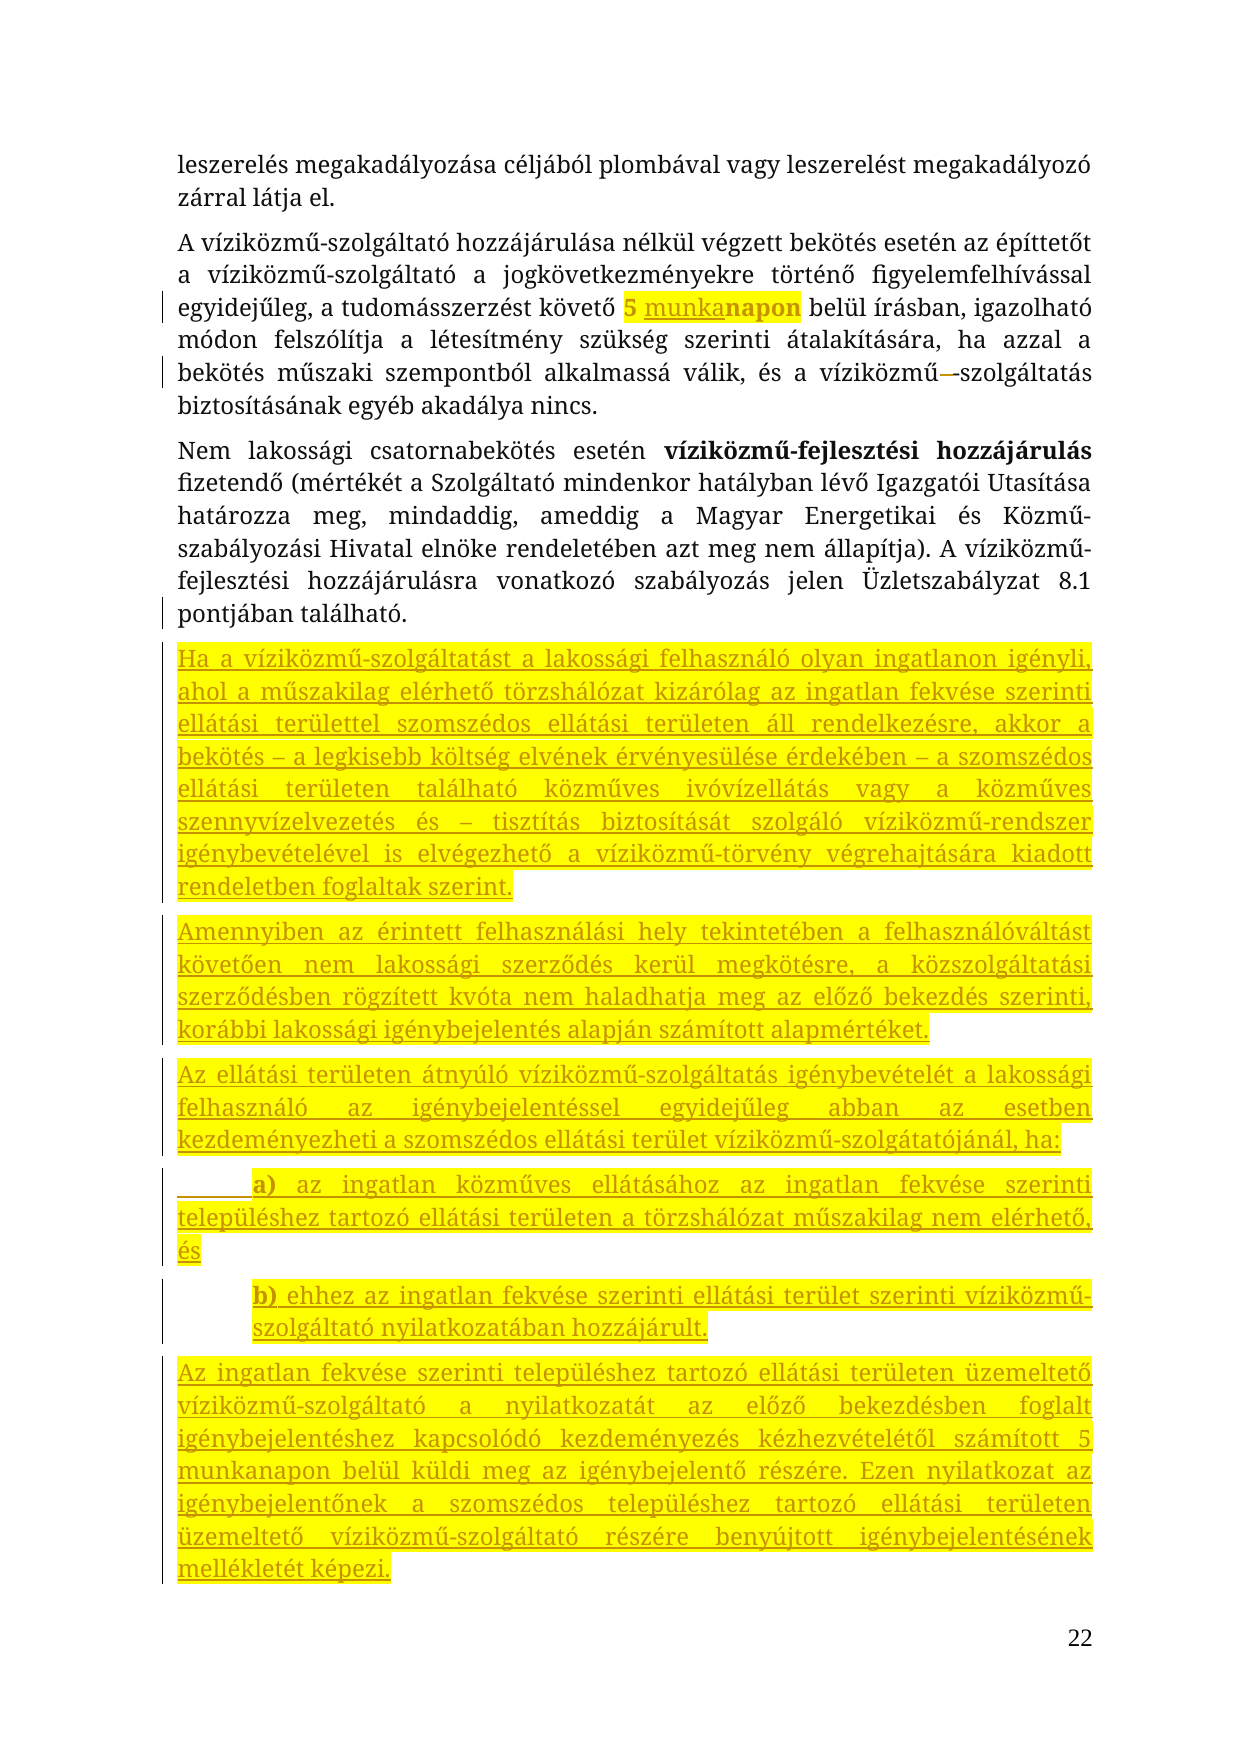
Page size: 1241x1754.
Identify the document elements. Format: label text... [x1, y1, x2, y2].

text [177, 148, 1092, 213]
text Nem lakossági csatornabekötés esetén víziközmű-fejlesztési hozzájárulás fizetendő (mértékét a Szolgáltató mindenkor hatályban lévő Igazgatói Utasítása határozza meg, mindaddig, ameddig a Magyar Energetikai és Közmű-szabályozási Hivatal elnöke rendeletében azt meg nem állapítja). A víziközmű-fejlesztési hozzájárulásra vonatkozó szabályozás jelen Üzletszabályzat 8.1 pontjában található. [177, 433, 1092, 629]
text A víziközmű-szolgáltató hozzájárulása nélkül végzett bekötés esetén az építtetőt a víziközmű-szolgáltató a jogkövetkezményekre történő figyelemfelhívással egyidejűleg, a tudomásszerzést követő 5 napon belül írásban, igazolható módon felszólítja a létesítmény szükség szerinti átalakítására, ha azzal a bekötés műszaki szempontból alkalmassá válik, és a víziközmű-szolgáltatás biztosításának egyéb akadálya nincs. [177, 225, 1092, 421]
